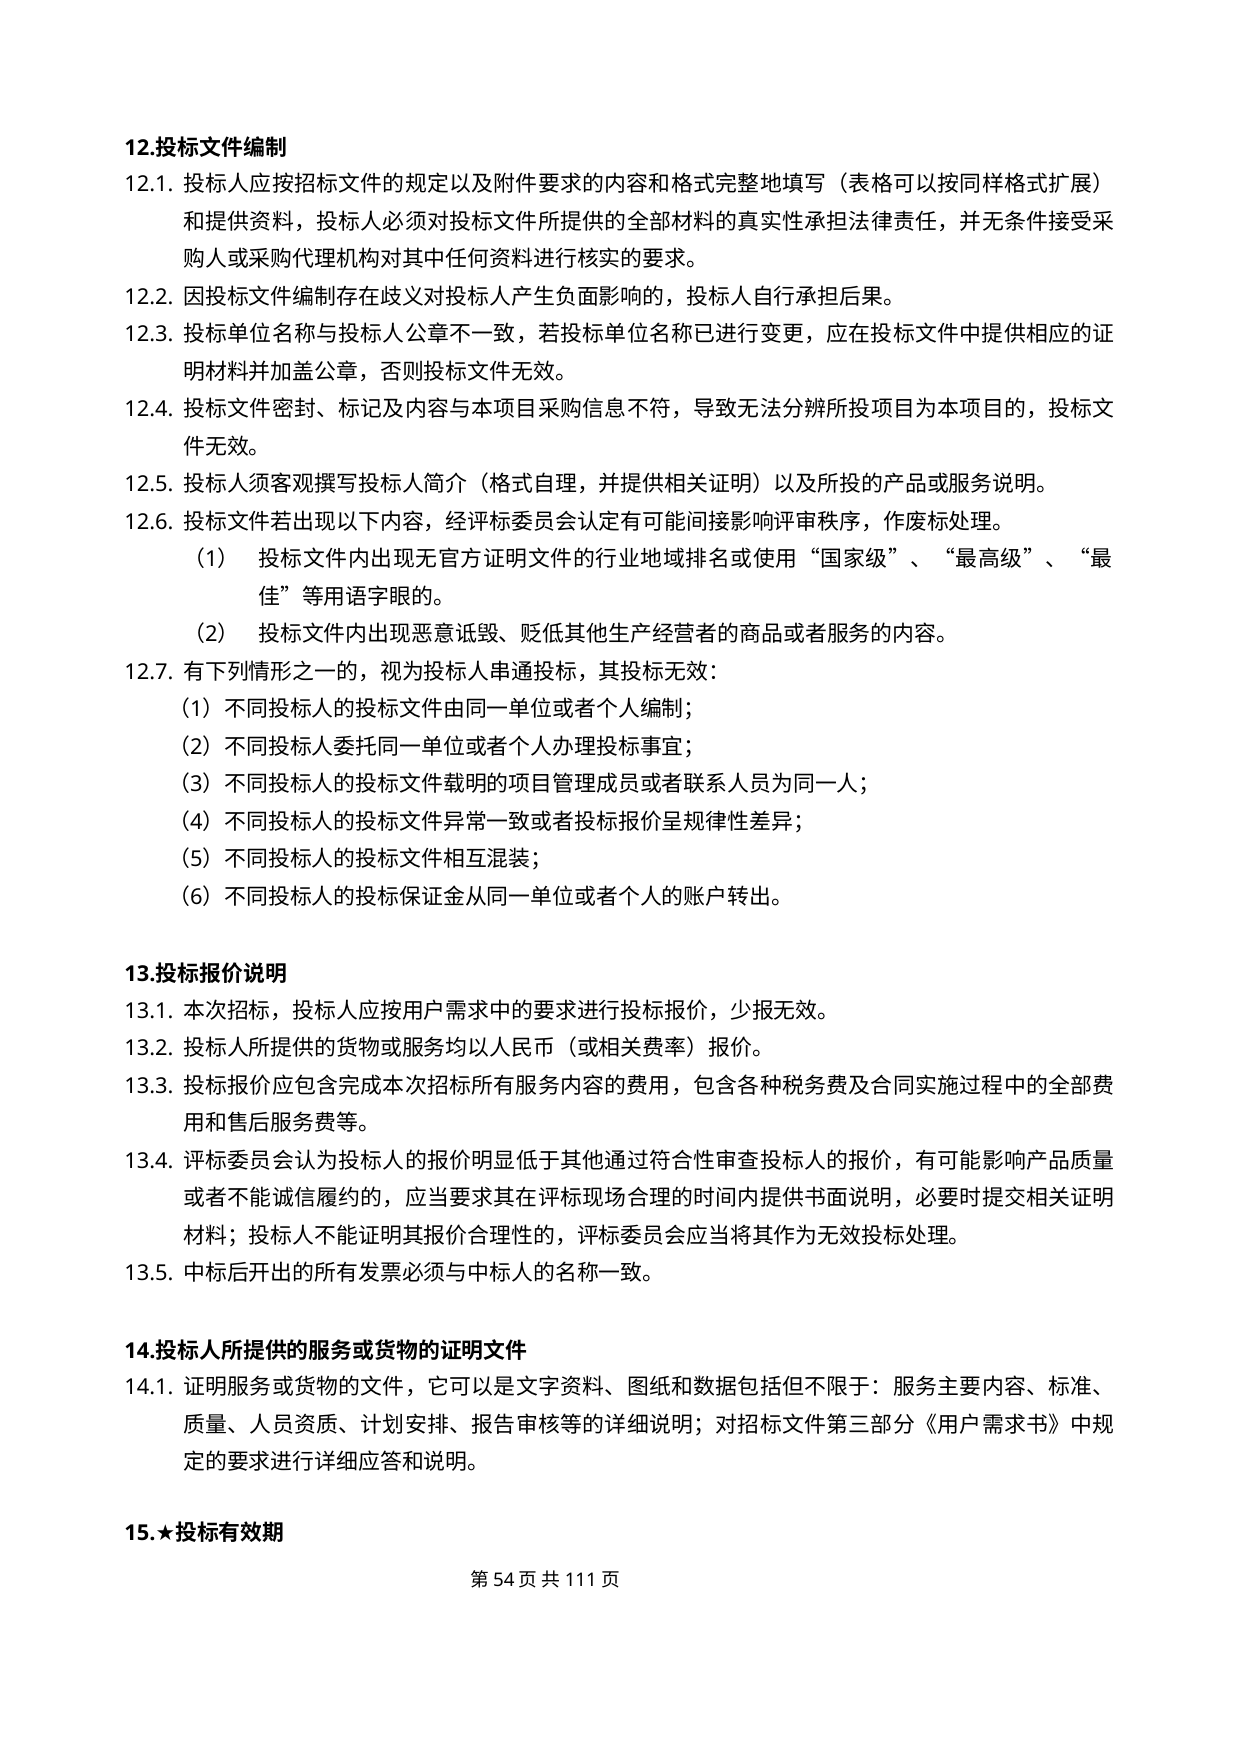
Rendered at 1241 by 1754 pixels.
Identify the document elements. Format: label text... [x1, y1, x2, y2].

list 投标人所提供的货物或服务均以人民币（或相关费率）报价。 [124, 1026, 1116, 1063]
text （6）不同投标人的投标保证金从同一单位或者个人的账户转出。 [124, 874, 1116, 912]
list 投标文件密封、标记及内容与本项目采购信息不符，导致无法分辨所投项目为本项目的，投标文件无效。 [124, 387, 1116, 462]
list 中标后开出的所有发票必须与中标人的名称一致。 [124, 1251, 1116, 1288]
subtitle 13.投标报价说明 [124, 956, 1116, 988]
list 投标文件内出现无官方证明文件的行业地域排名或使用“国家级”、“最高级”、“最佳”等用语字眼的。 [183, 537, 1116, 612]
list 证明服务或货物的文件，它可以是文字资料、图纸和数据包括但不限于：服务主要内容、标准、质量、人员资质、计划安排、报告审核等的详细说明；对招标文件第三部分《用户需求书》中规定的要求进行详细应答和说明。 [124, 1364, 1116, 1477]
list 投标文件内出现恶意诋毁、贬低其他生产经营者的商品或者服务的内容。 [183, 612, 1116, 649]
list 投标人须客观撰写投标人简介（格式自理，并提供相关证明）以及所投的产品或服务说明。 [124, 462, 1116, 499]
subtitle 15.★投标有效期 [124, 1514, 1116, 1546]
list 投标文件若出现以下内容，经评标委员会认定有可能间接影响评审秩序，作废标处理。 [124, 499, 1116, 537]
text （3）不同投标人的投标文件载明的项目管理成员或者联系人员为同一人； [124, 762, 1116, 799]
list 投标单位名称与投标人公章不一致，若投标单位名称已进行变更，应在投标文件中提供相应的证明材料并加盖公章，否则投标文件无效。 [124, 312, 1116, 387]
list 有下列情形之一的，视为投标人串通投标，其投标无效： [124, 649, 1116, 687]
list 因投标文件编制存在歧义对投标人产生负面影响的，投标人自行承担后果。 [124, 274, 1116, 312]
list 本次招标，投标人应按用户需求中的要求进行投标报价，少报无效。 [124, 988, 1116, 1026]
subtitle 12.投标文件编制 [124, 130, 1116, 162]
text （5）不同投标人的投标文件相互混装； [124, 837, 1116, 874]
text （1）不同投标人的投标文件由同一单位或者个人编制； [124, 687, 1116, 724]
text （4）不同投标人的投标文件异常一致或者投标报价呈规律性差异； [124, 799, 1116, 837]
list 投标报价应包含完成本次招标所有服务内容的费用，包含各种税务费及合同实施过程中的全部费用和售后服务费等。 [124, 1063, 1116, 1138]
text （2）不同投标人委托同一单位或者个人办理投标事宜； [124, 724, 1116, 762]
list 评标委员会认为投标人的报价明显低于其他通过符合性审查投标人的报价，有可能影响产品质量或者不能诚信履约的，应当要求其在评标现场合理的时间内提供书面说明，必要时提交相关证明材料；投标人不能证明其报价合理性的，评标委员会应当将其作为无效投标处理。 [124, 1138, 1116, 1251]
list 投标人应按招标文件的规定以及附件要求的内容和格式完整地填写（表格可以按同样格式扩展）和提供资料，投标人必须对投标文件所提供的全部材料的真实性承担法律责任，并无条件接受采购人或采购代理机构对其中任何资料进行核实的要求。 [124, 162, 1116, 274]
subtitle 14.投标人所提供的服务或货物的证明文件 [124, 1333, 1116, 1364]
